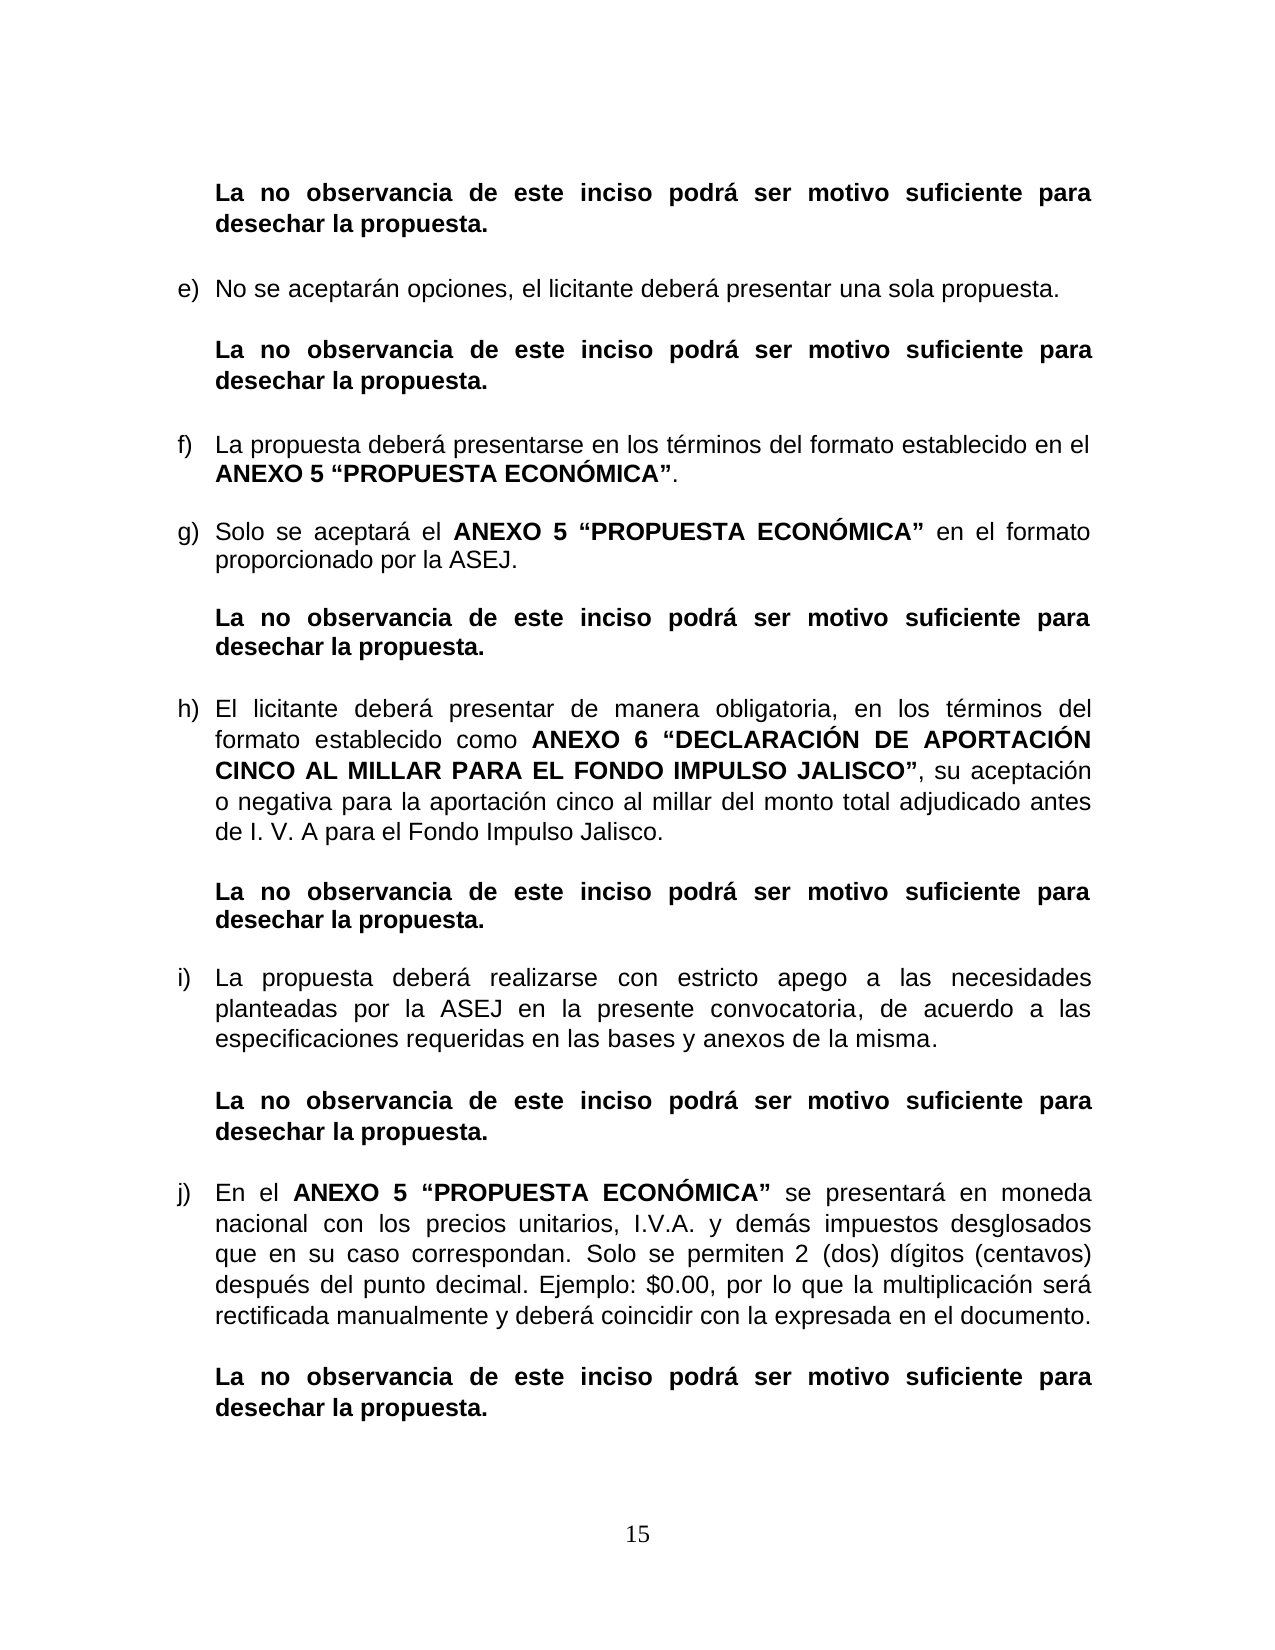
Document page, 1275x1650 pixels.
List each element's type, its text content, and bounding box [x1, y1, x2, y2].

list La propuesta deberá presentarse en los términos del formato establecido en el ANEXO 5 “PROPUESTA ECONÓMICA”. [177, 430, 1091, 488]
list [215, 178, 1092, 238]
list En el ANEXO 5 “PROPUESTA ECONÓMICA” se presentará en moneda nacional con los precios unitarios, I.V.A. y demás impuestos desglosados que en su caso correspondan. Solo se permiten 2 (dos) dígitos (centavos) después del punto decimal. Ejemplo: $0.00, por lo que la multiplicación será rectificada manualmente y deberá coincidir con la expresada en el documento. [177, 1178, 1092, 1330]
list La no observancia de este inciso podrá ser motivo suficiente para desechar la propuesta. [215, 603, 1091, 660]
list La no observancia de este inciso podrá ser motivo suficiente para desechar la propuesta. [215, 1362, 1092, 1422]
list No se aceptarán opciones, el licitante deberá presentar una sola propuesta. [177, 273, 1092, 302]
list La no observancia de este inciso podrá ser motivo suficiente para desechar la propuesta. [215, 1086, 1092, 1145]
list La no observancia de este inciso podrá ser motivo suficiente para desechar la propuesta. [215, 877, 1091, 934]
list La no observancia de este inciso podrá ser motivo suficiente para desechar la propuesta. [215, 335, 1092, 394]
list Solo se aceptará el ANEXO 5 “PROPUESTA ECONÓMICA” en el formato proporcionado por la ASEJ. [177, 517, 1091, 574]
list El licitante deberá presentar de manera obligatoria, en los términos del formato establecido como ANEXO 6 “DECLARACIÓN DE APORTACIÓN CINCO AL MILLAR PARA EL FONDO IMPULSO JALISCO”, su aceptación o negativa para la aportación cinco al millar del monto total adjudicado antes de I. V. A para el Fondo Impulso Jalisco. [177, 694, 1092, 846]
list La propuesta deberá realizarse con estricto apego a las necesidades planteadas por la ASEJ en la presente convocatoria, de acuerdo a las especificaciones requeridas en las bases y anexos de la misma. [177, 963, 1092, 1053]
